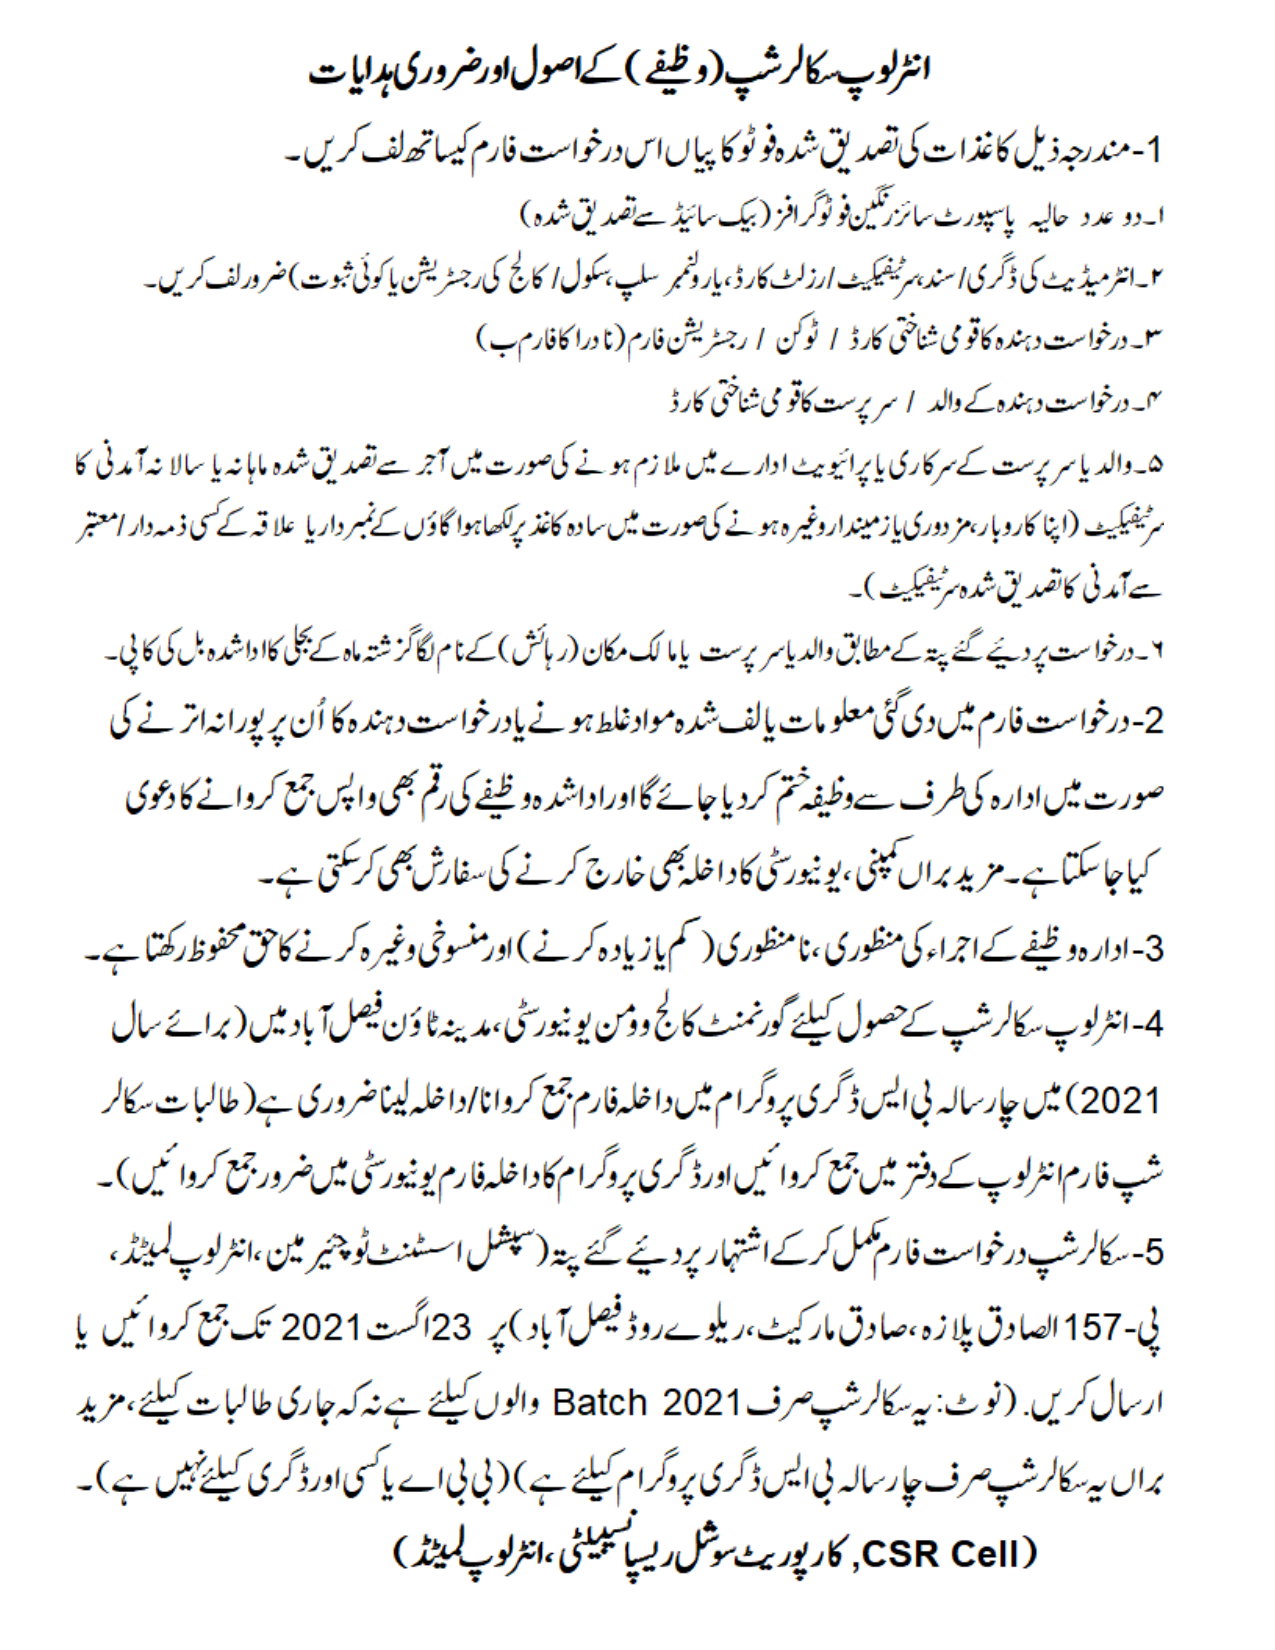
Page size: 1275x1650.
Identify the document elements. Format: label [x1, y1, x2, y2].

picture [75, 21, 1164, 1625]
